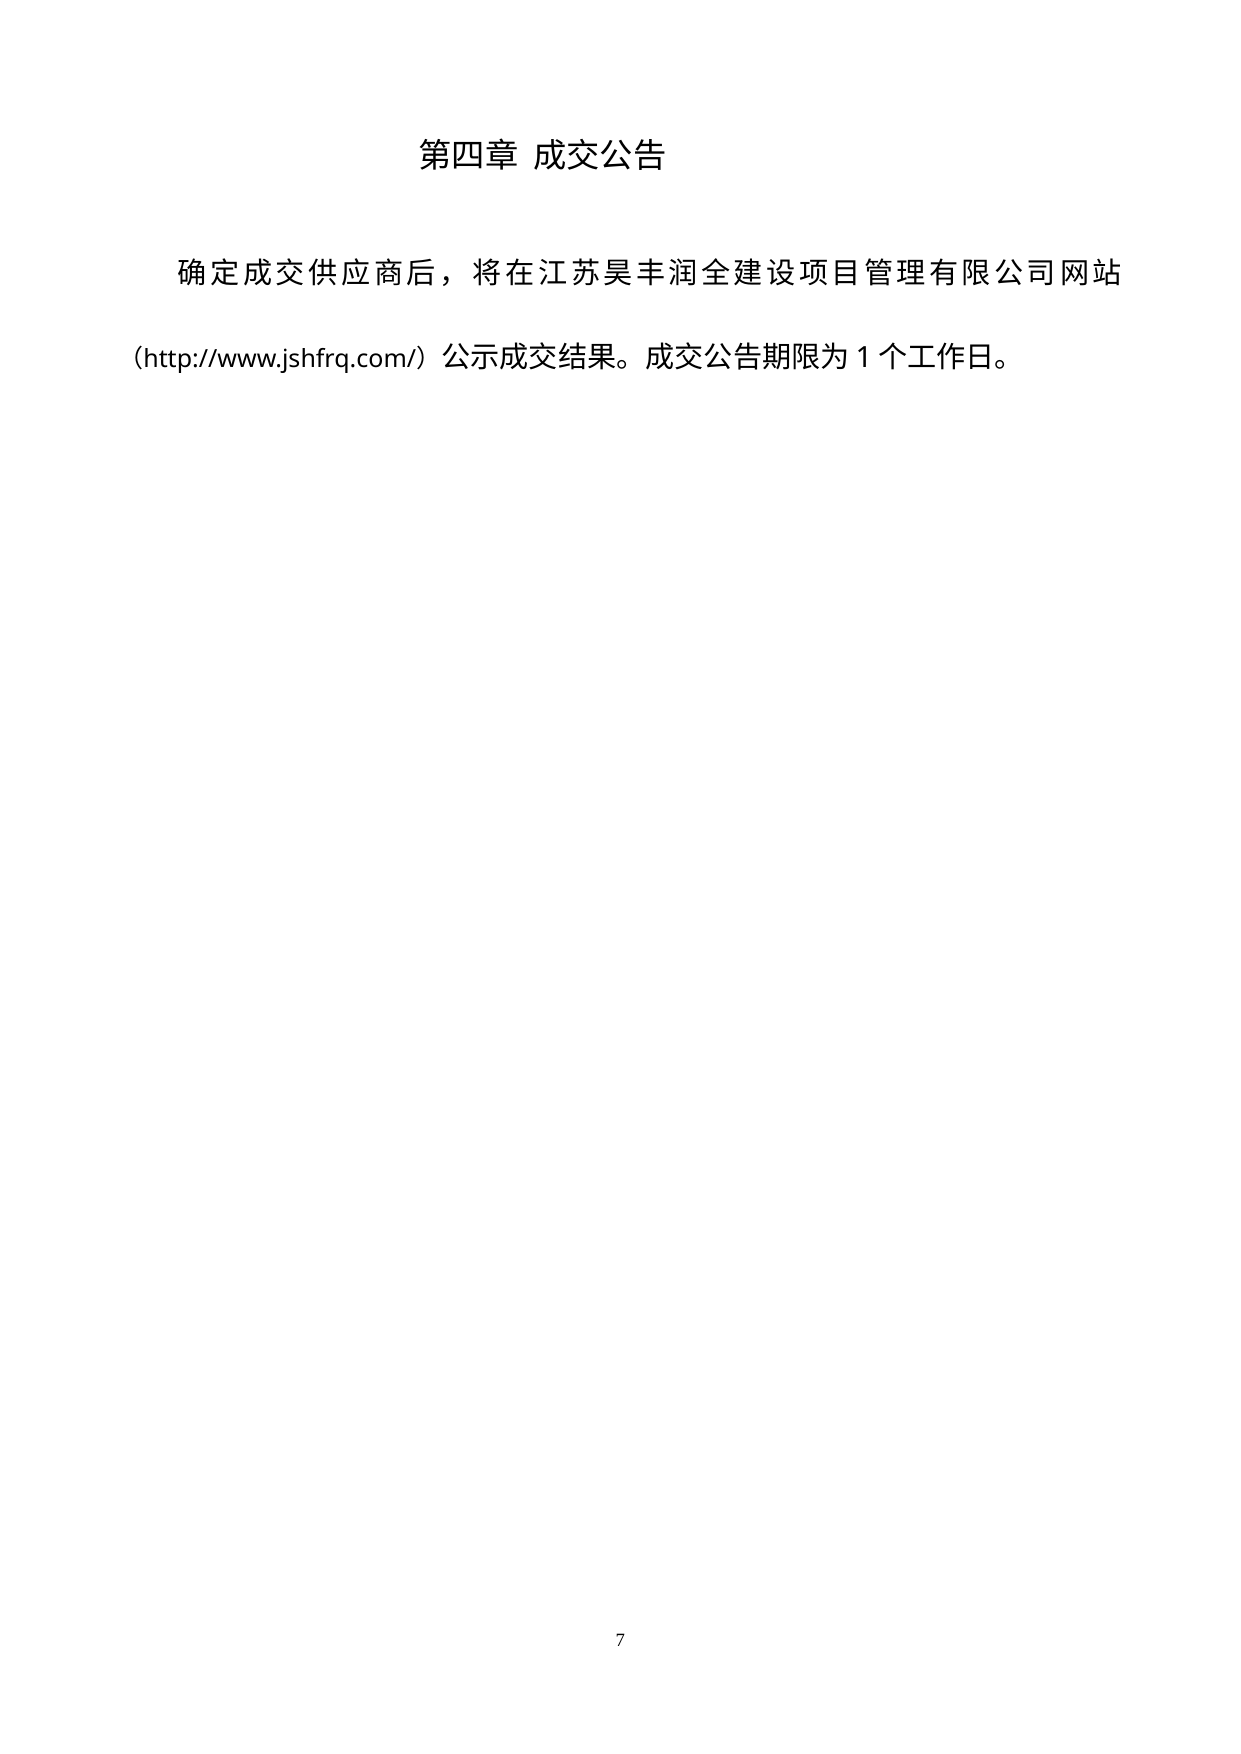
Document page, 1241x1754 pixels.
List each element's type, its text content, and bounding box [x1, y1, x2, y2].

text 确定成交供应商后，将在江苏昊丰润全建设项目管理有限公司网站（http://www.jshfrq.com/）公示成交结果。成交公告期限为1个工作日。 [118, 249, 1122, 376]
text 第四章 成交公告 [118, 128, 1138, 177]
